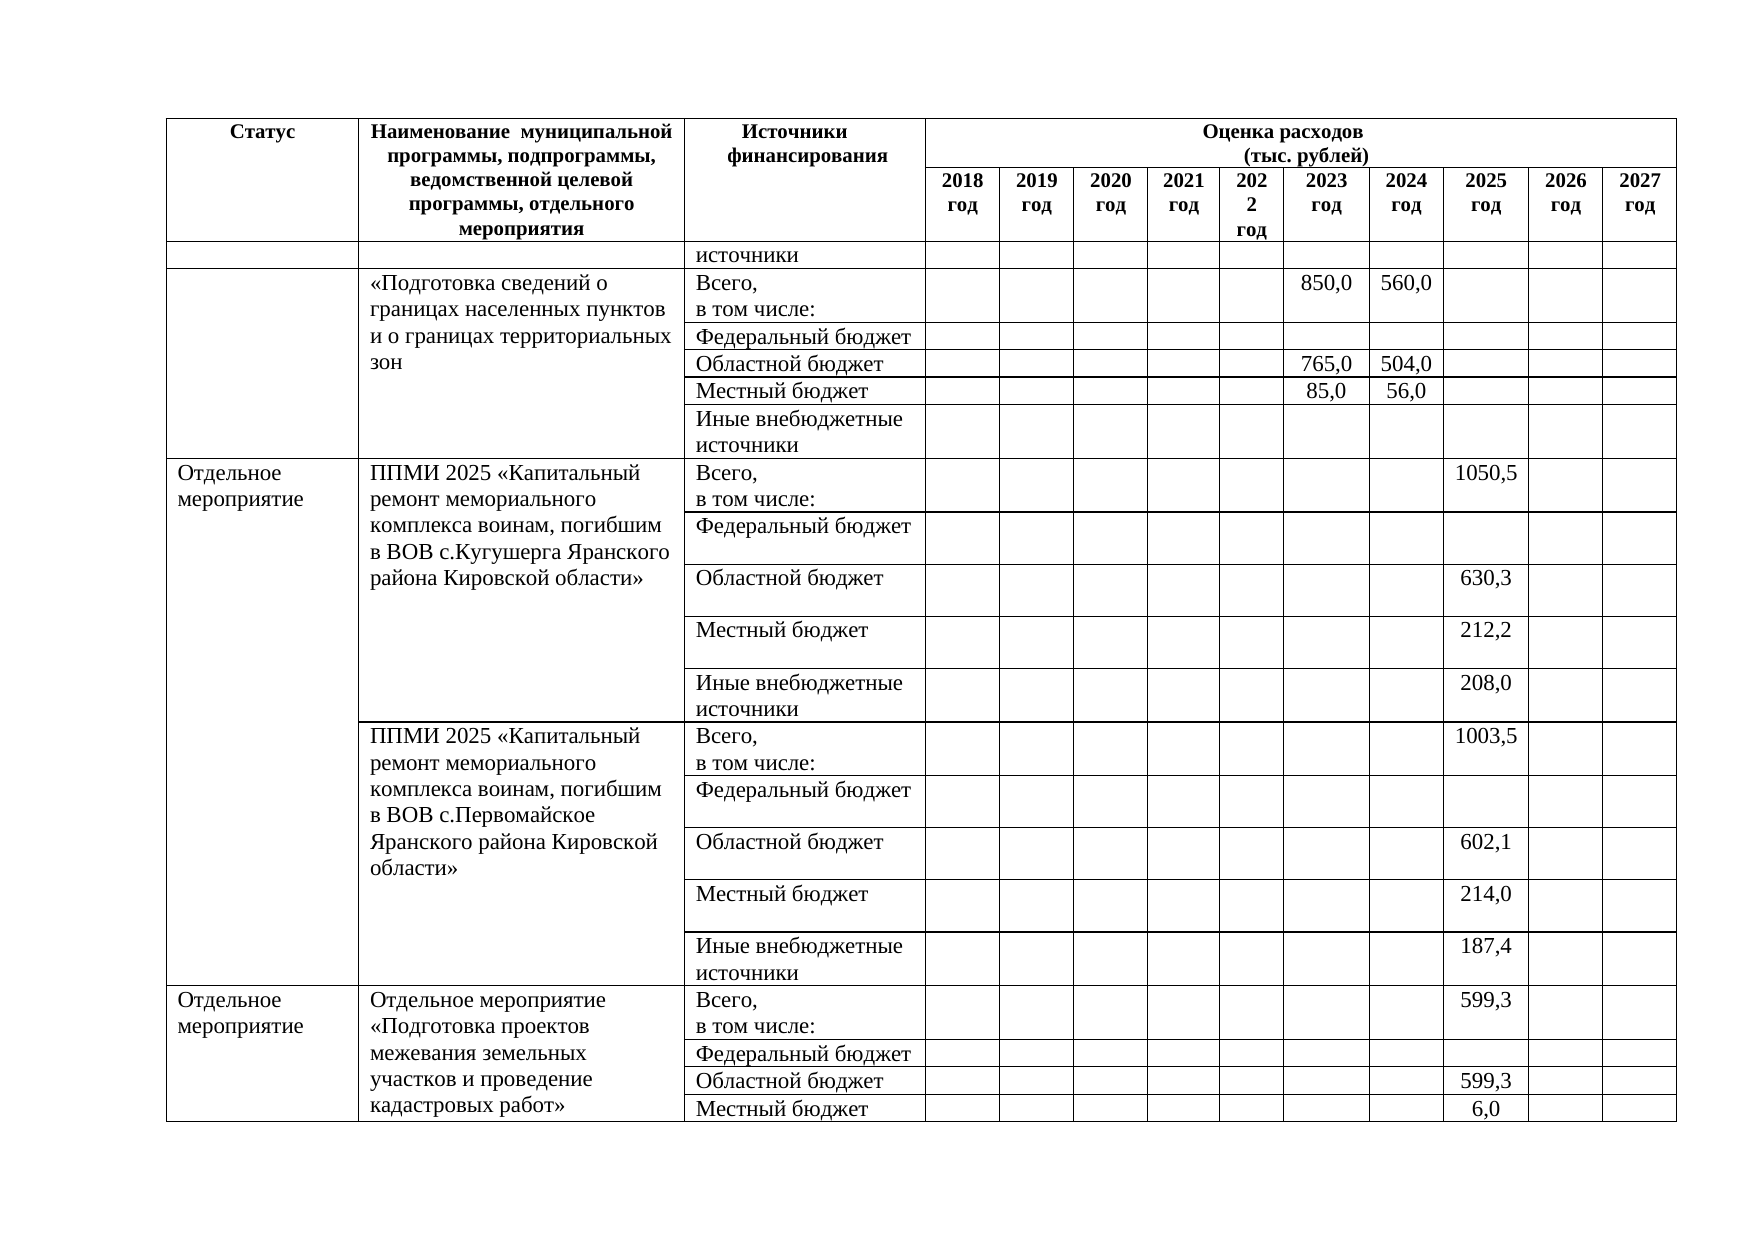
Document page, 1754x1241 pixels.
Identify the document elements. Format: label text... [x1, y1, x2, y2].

table_cell [1074, 723, 1147, 775]
table_cell [1284, 617, 1369, 668]
table_cell [1074, 513, 1147, 563]
table_cell [926, 405, 999, 458]
table_cell [1529, 405, 1602, 458]
table_cell [1074, 828, 1147, 879]
table_cell 2026 год [1529, 168, 1602, 241]
table_cell [1603, 378, 1676, 404]
table_cell [926, 880, 999, 931]
table_cell [926, 617, 999, 668]
table_cell [1370, 617, 1443, 668]
table_cell [1000, 242, 1073, 268]
table_cell [1220, 828, 1283, 879]
table_cell 602,1 [1444, 828, 1528, 879]
table_cell [1074, 986, 1147, 1039]
table_cell [1000, 617, 1073, 668]
table_cell [1000, 933, 1073, 985]
table_cell [926, 723, 999, 775]
table_cell Отдельное мероприятие «Подготовка проектов межевания земельных участков и проведение кадастровых работ» [359, 986, 684, 1121]
table_cell Иные внебюджетные источники [685, 405, 925, 458]
table_cell [1529, 1095, 1602, 1121]
table_cell [1370, 1095, 1443, 1121]
table_cell [1074, 378, 1147, 404]
table_cell [1444, 1040, 1528, 1066]
table_cell Всего, в том числе: [685, 459, 925, 511]
table_cell [1529, 986, 1602, 1039]
table_cell ППМИ 2025 «Капитальный ремонт мемориального комплекса воинам, погибшим в ВОВ с.Первомайское Яранского района Кировской области» [359, 723, 684, 985]
table_header Оценка расходов (тыс. рублей) [926, 119, 1676, 167]
table_cell [1148, 269, 1219, 322]
table_cell [1603, 617, 1676, 668]
table_cell [1000, 1040, 1073, 1066]
table_cell [926, 933, 999, 985]
table_cell [1370, 723, 1443, 775]
table_cell [1603, 513, 1676, 563]
table_cell [1074, 405, 1147, 458]
table_cell [1370, 776, 1443, 827]
table_cell [1220, 723, 1283, 775]
table_cell 214,0 [1444, 880, 1528, 931]
table_cell [1370, 986, 1443, 1039]
table_cell [1444, 513, 1528, 563]
table_cell [1370, 880, 1443, 931]
table_cell [1074, 776, 1147, 827]
table_cell [1529, 565, 1602, 616]
table_cell 1050,5 [1444, 459, 1528, 511]
table_cell «Подготовка сведений о границах населенных пунктов и о границах территориальных зон [359, 269, 684, 458]
table_cell [926, 565, 999, 616]
table_cell [1370, 459, 1443, 511]
table_cell [1529, 776, 1602, 827]
table_cell 2022 год [1220, 168, 1283, 241]
table_cell Иные внебюджетные источники [685, 933, 925, 985]
table_cell [1220, 405, 1283, 458]
table_cell [1603, 269, 1676, 322]
table_cell Иные внебюджетные источники [685, 669, 925, 721]
table_cell 599,3 [1444, 1067, 1528, 1094]
table_cell Отдельное мероприятие [167, 986, 358, 1121]
table_cell Областной бюджет [685, 1067, 925, 1094]
table_cell [1603, 880, 1676, 931]
table_cell [1000, 513, 1073, 563]
table_cell [1000, 459, 1073, 511]
table_cell [1529, 880, 1602, 931]
table_cell [1074, 669, 1147, 721]
table_cell [1000, 723, 1073, 775]
table_cell 85,0 [1284, 378, 1369, 404]
table_cell [1220, 378, 1283, 404]
table_cell [1074, 1095, 1147, 1121]
table_cell Местный бюджет [685, 378, 925, 404]
table_cell [1220, 986, 1283, 1039]
table_cell 504,0 [1370, 350, 1443, 376]
table_cell [1074, 617, 1147, 668]
table_cell [1220, 269, 1283, 322]
table_header Статус [167, 119, 358, 241]
table_cell [1220, 933, 1283, 985]
table_cell [1603, 1040, 1676, 1066]
table_cell [1148, 986, 1219, 1039]
table_cell [926, 1095, 999, 1121]
table_cell [1529, 1040, 1602, 1066]
table_cell Отдельное мероприятие [167, 459, 358, 985]
table_cell [1529, 1067, 1602, 1094]
table_cell 630,3 [1444, 565, 1528, 616]
table_cell [926, 242, 999, 268]
table_cell [1370, 565, 1443, 616]
table_cell [1148, 513, 1219, 563]
table_cell [1000, 828, 1073, 879]
table_cell [926, 378, 999, 404]
table_cell [1603, 242, 1676, 268]
table_cell [1529, 513, 1602, 563]
table_cell [1603, 323, 1676, 349]
table_cell [1603, 565, 1676, 616]
table_cell [1000, 880, 1073, 931]
table_cell [1148, 776, 1219, 827]
table_cell [1000, 986, 1073, 1039]
table_cell [1074, 323, 1147, 349]
table_cell [926, 513, 999, 563]
table_cell [1284, 986, 1369, 1039]
table_cell [1074, 880, 1147, 931]
table_cell [1529, 669, 1602, 721]
table_cell 1003,5 [1444, 723, 1528, 775]
table_cell 2020 год [1074, 168, 1147, 241]
table_cell Местный бюджет [685, 617, 925, 668]
table_cell [1074, 350, 1147, 376]
table_cell Иные внебюджетные источники [685, 242, 925, 268]
table_cell [1284, 1040, 1369, 1066]
table_cell 212,2 [1444, 617, 1528, 668]
table_cell [1284, 1095, 1369, 1121]
table_cell [1074, 269, 1147, 322]
table_cell Местный бюджет [685, 1095, 925, 1121]
table_cell Областной бюджет [685, 350, 925, 376]
table_cell [926, 986, 999, 1039]
table_cell [1148, 242, 1219, 268]
table_cell [1148, 933, 1219, 985]
table_cell [1529, 269, 1602, 322]
table_cell [1284, 723, 1369, 775]
table_cell [1000, 669, 1073, 721]
table_cell [1000, 405, 1073, 458]
table_cell [1148, 378, 1219, 404]
table_cell [1284, 513, 1369, 563]
table_cell [1000, 1067, 1073, 1094]
table_cell [1444, 242, 1528, 268]
table_cell [1148, 1040, 1219, 1066]
table_cell [1074, 1067, 1147, 1094]
table_cell [1284, 880, 1369, 931]
table_cell [1284, 776, 1369, 827]
table_cell [1148, 1067, 1219, 1094]
table_cell [1529, 933, 1602, 985]
table_cell [926, 1040, 999, 1066]
table_cell [926, 669, 999, 721]
table_cell 2025 год [1444, 168, 1528, 241]
table_cell Всего, в том числе: [685, 723, 925, 775]
table_cell Федеральный бюджет [685, 513, 925, 563]
table_cell [1370, 1040, 1443, 1066]
table_cell [1370, 828, 1443, 879]
table_cell [1148, 1095, 1219, 1121]
table_cell [1220, 323, 1283, 349]
table_cell [1284, 323, 1369, 349]
table_cell [1370, 405, 1443, 458]
table_cell Федеральный бюджет [685, 1040, 925, 1066]
table_cell [1444, 350, 1528, 376]
table_cell [1444, 405, 1528, 458]
table_cell [1370, 513, 1443, 563]
table_cell [1220, 1067, 1283, 1094]
table_cell [1444, 323, 1528, 349]
table_header Наименование муниципальной программы, подпрограммы, ведомственной целевой программы, отдельного мероприятия [359, 119, 684, 241]
table_cell 56,0 [1370, 378, 1443, 404]
table_cell [1529, 617, 1602, 668]
table_cell [1603, 776, 1676, 827]
table_cell 2019 год [1000, 168, 1073, 241]
table_cell [926, 828, 999, 879]
table_cell 2027 год [1603, 168, 1676, 241]
table_cell [1220, 1040, 1283, 1066]
table_cell [1148, 828, 1219, 879]
table_cell 599,3 [1444, 986, 1528, 1039]
table_cell [926, 459, 999, 511]
table_cell [1603, 1067, 1676, 1094]
table_cell [1370, 669, 1443, 721]
table_cell [1284, 828, 1369, 879]
table_cell [1529, 723, 1602, 775]
table_cell [1148, 459, 1219, 511]
table_cell [1148, 880, 1219, 931]
table_cell [1000, 565, 1073, 616]
table_cell [1220, 617, 1283, 668]
table_cell Местный бюджет [685, 880, 925, 931]
table_cell 765,0 [1284, 350, 1369, 376]
table_cell [1000, 350, 1073, 376]
table_cell [1000, 323, 1073, 349]
table_cell [1603, 986, 1676, 1039]
table_cell 2024 год [1370, 168, 1443, 241]
table_cell 850,0 [1284, 269, 1369, 322]
table_cell [1603, 405, 1676, 458]
table_cell [1148, 405, 1219, 458]
table_cell [1000, 1095, 1073, 1121]
table_cell [1148, 323, 1219, 349]
table_cell [1074, 459, 1147, 511]
table_cell [1529, 242, 1602, 268]
table_cell 187,4 [1444, 933, 1528, 985]
table_cell [1529, 350, 1602, 376]
table_cell [1370, 933, 1443, 985]
table_cell [1529, 459, 1602, 511]
table_cell [1148, 350, 1219, 376]
table_header Источники финансирования [685, 119, 925, 241]
table_cell [1284, 933, 1369, 985]
table_cell [1148, 565, 1219, 616]
table_cell [1220, 880, 1283, 931]
table_cell [926, 269, 999, 322]
table_cell [1370, 242, 1443, 268]
table_cell 2023 год [1284, 168, 1369, 241]
table_cell [1220, 565, 1283, 616]
table_cell [1370, 1067, 1443, 1094]
table_cell [1284, 242, 1369, 268]
table_cell [1220, 459, 1283, 511]
table_cell [1000, 269, 1073, 322]
table_cell ППМИ 2025 «Капитальный ремонт мемориального комплекса воинам, погибшим в ВОВ с.Кугушерга Яранского района Кировской области» [359, 459, 684, 721]
table_cell [1220, 776, 1283, 827]
table_cell [1284, 565, 1369, 616]
table_cell [926, 1067, 999, 1094]
table_cell [1444, 269, 1528, 322]
table_cell [1529, 378, 1602, 404]
table_cell [1220, 350, 1283, 376]
table_cell [1603, 459, 1676, 511]
table_cell Областной бюджет [685, 828, 925, 879]
table_cell 208,0 [1444, 669, 1528, 721]
table_cell [926, 323, 999, 349]
table_cell [1603, 350, 1676, 376]
table_cell [1148, 723, 1219, 775]
table_cell [1603, 828, 1676, 879]
table_cell [1284, 669, 1369, 721]
table_cell [1220, 513, 1283, 563]
table_cell [1370, 323, 1443, 349]
table_cell [1444, 776, 1528, 827]
table_cell [1148, 617, 1219, 668]
table_cell Федеральный бюджет [685, 323, 925, 349]
table_cell [1603, 669, 1676, 721]
table_cell [926, 350, 999, 376]
table_cell [167, 269, 358, 458]
table_cell [1074, 933, 1147, 985]
table_cell [1220, 669, 1283, 721]
table_cell [1284, 459, 1369, 511]
table_cell [1220, 242, 1283, 268]
table_cell [1529, 323, 1602, 349]
table_cell [1529, 828, 1602, 879]
table_cell [1444, 378, 1528, 404]
table_cell [1074, 1040, 1147, 1066]
table_cell [1220, 1095, 1283, 1121]
table_cell 2021 год [1148, 168, 1219, 241]
table_cell [926, 776, 999, 827]
table_cell [1284, 405, 1369, 458]
table_cell [1603, 723, 1676, 775]
table_cell Федеральный бюджет [685, 776, 925, 827]
table_cell 560,0 [1370, 269, 1443, 322]
table_cell Всего, в том числе: [685, 269, 925, 322]
table_cell 6,0 [1444, 1095, 1528, 1121]
table_cell Областной бюджет [685, 565, 925, 616]
table_cell [1603, 1095, 1676, 1121]
table_cell Всего, в том числе: [685, 986, 925, 1039]
table_cell [1148, 669, 1219, 721]
table_cell [1074, 565, 1147, 616]
table_cell [1603, 933, 1676, 985]
table_cell [1074, 242, 1147, 268]
table_cell [1000, 378, 1073, 404]
table_cell 2018 год [926, 168, 999, 241]
table_cell [1000, 776, 1073, 827]
table_cell [1284, 1067, 1369, 1094]
